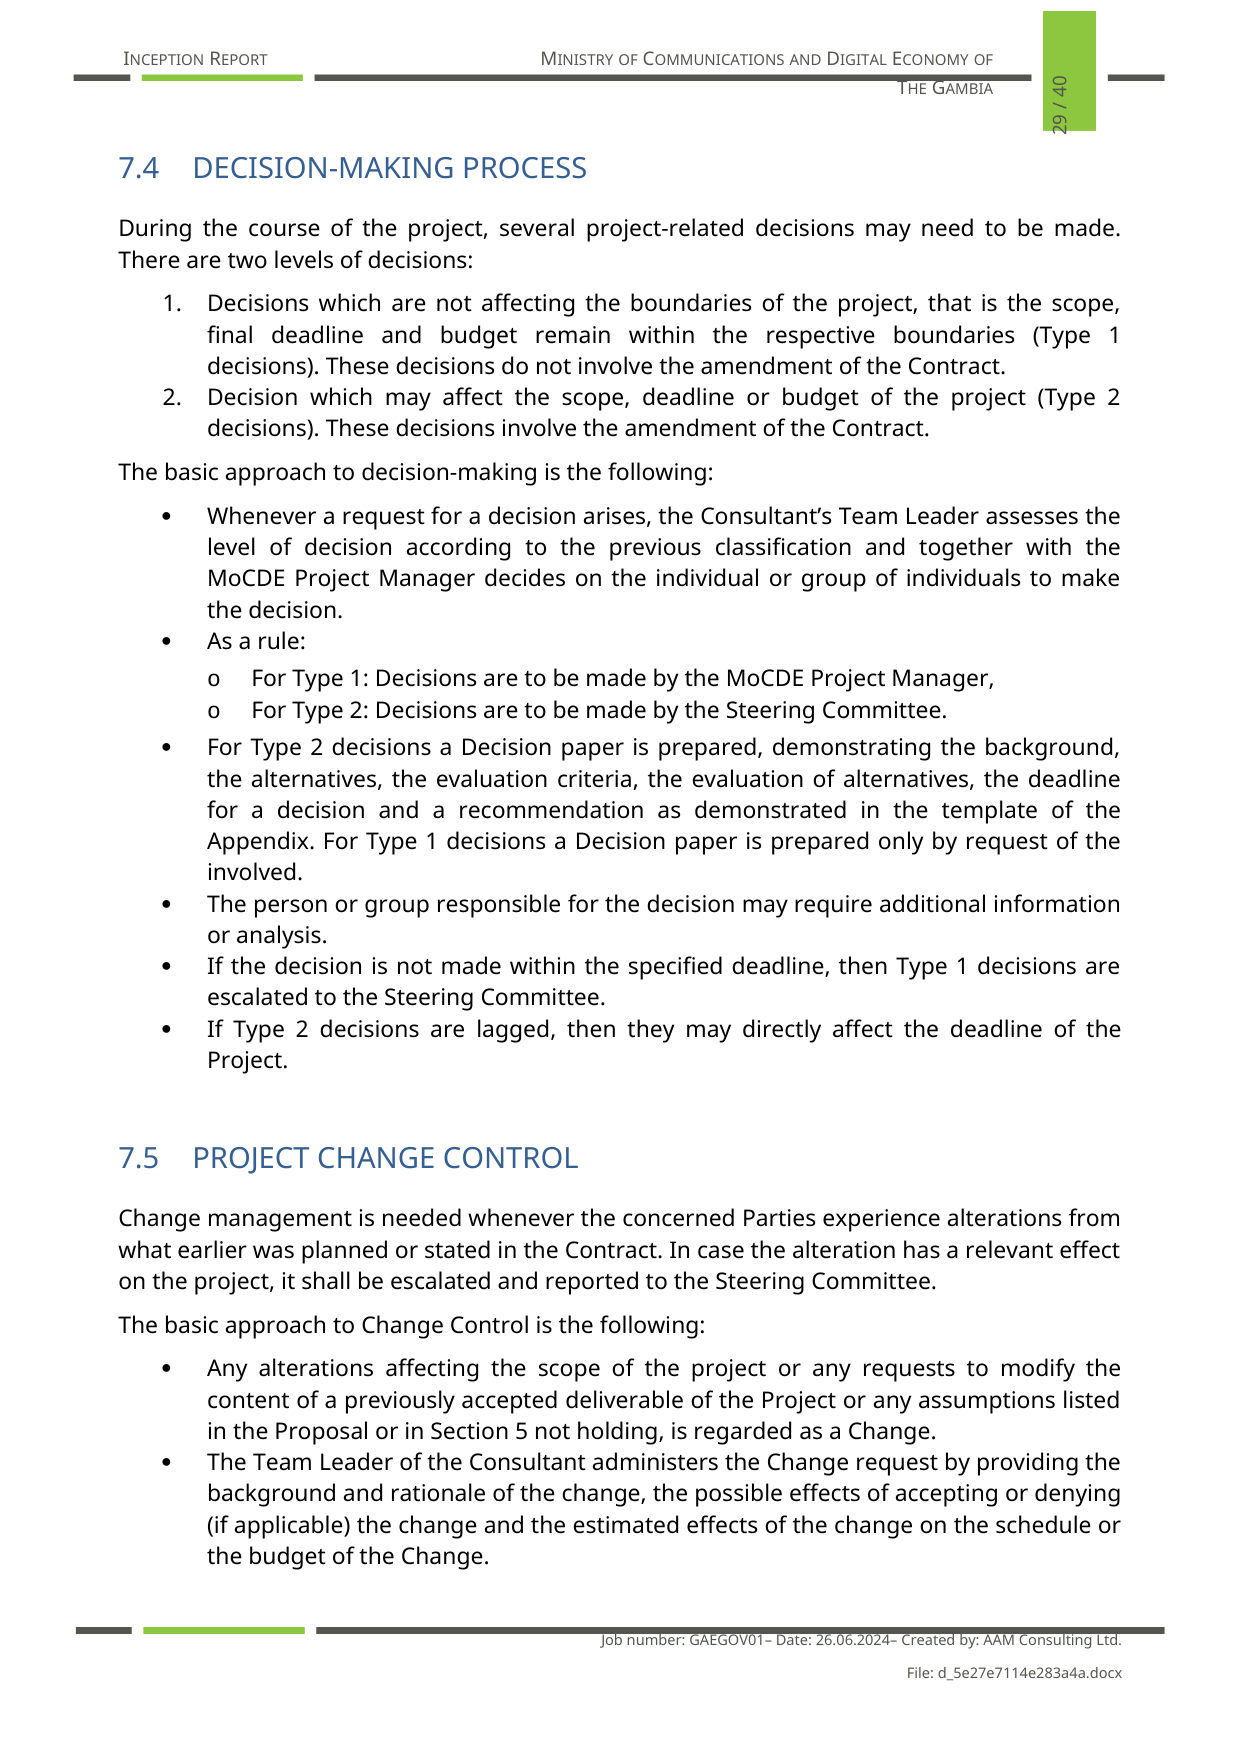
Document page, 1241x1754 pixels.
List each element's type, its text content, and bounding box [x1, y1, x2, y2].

list Any alterations affecting the scope of the project or any requests to modify the content of a previously accepted deliverable of the Project or any assumptions listed in the Proposal or in Section 5 not holding, is regarded as a Change. [162, 1352, 1122, 1446]
list For Type 2: Decisions are to be made by the Steering Committee. [207, 694, 1122, 725]
list Decision which may affect the scope, deadline or budget of the project (Type 2 decisions). These decisions involve the amendment of the Contract. [162, 381, 1122, 444]
picture [75, 1627, 1165, 1633]
list For Type 1: Decisions are to be made by the MoCDE Project Manager, [207, 662, 1122, 694]
subtitle Project change control [118, 1138, 1122, 1177]
list Whenever a request for a decision arises, the Consultant’s Team Leader assesses the level of decision according to the previous classification and together with the MoCDE Project Manager decides on the individual or group of individuals to make the decision. [162, 500, 1122, 625]
list If Type 2 decisions are lagged, then they may directly affect the deadline of the Project. [162, 1013, 1122, 1075]
text The basic approach to decision-making is the following: [118, 456, 1122, 487]
list The Team Leader of the Consultant administers the Change request by providing the background and rationale of the change, the possible effects of accepting or denying (if applicable) the change and the estimated effects of the change on the schedule or the budget of the Change. [162, 1446, 1122, 1571]
text The basic approach to Change Control is the following: [118, 1308, 1122, 1340]
subtitle Decision-making Process [118, 148, 1122, 187]
list The person or group responsible for the decision may require additional information or analysis. [162, 888, 1122, 950]
list As a rule: [162, 625, 1122, 656]
picture [73, 11, 1165, 131]
text Change management is needed whenever the concerned Parties experience alterations from what earlier was planned or stated in the Contract. In case the alteration has a relevant effect on the project, it shall be escalated and reported to the Steering Committee. [118, 1202, 1122, 1296]
text During the course of the project, several project-related decisions may need to be made. There are two levels of decisions: [118, 212, 1122, 275]
list Decisions which are not affecting the boundaries of the project, that is the scope, final deadline and budget remain within the respective boundaries (Type 1 decisions). These decisions do not involve the amendment of the Contract. [162, 287, 1122, 381]
list For Type 2 decisions a Decision paper is prepared, demonstrating the background, the alternatives, the evaluation criteria, the evaluation of alternatives, the deadline for a decision and a recommendation as demonstrated in the template of the Appendix. For Type 1 decisions a Decision paper is prepared only by request of the involved. [162, 731, 1122, 888]
list If the decision is not made within the specified deadline, then Type 1 decisions are escalated to the Steering Committee. [162, 950, 1122, 1013]
